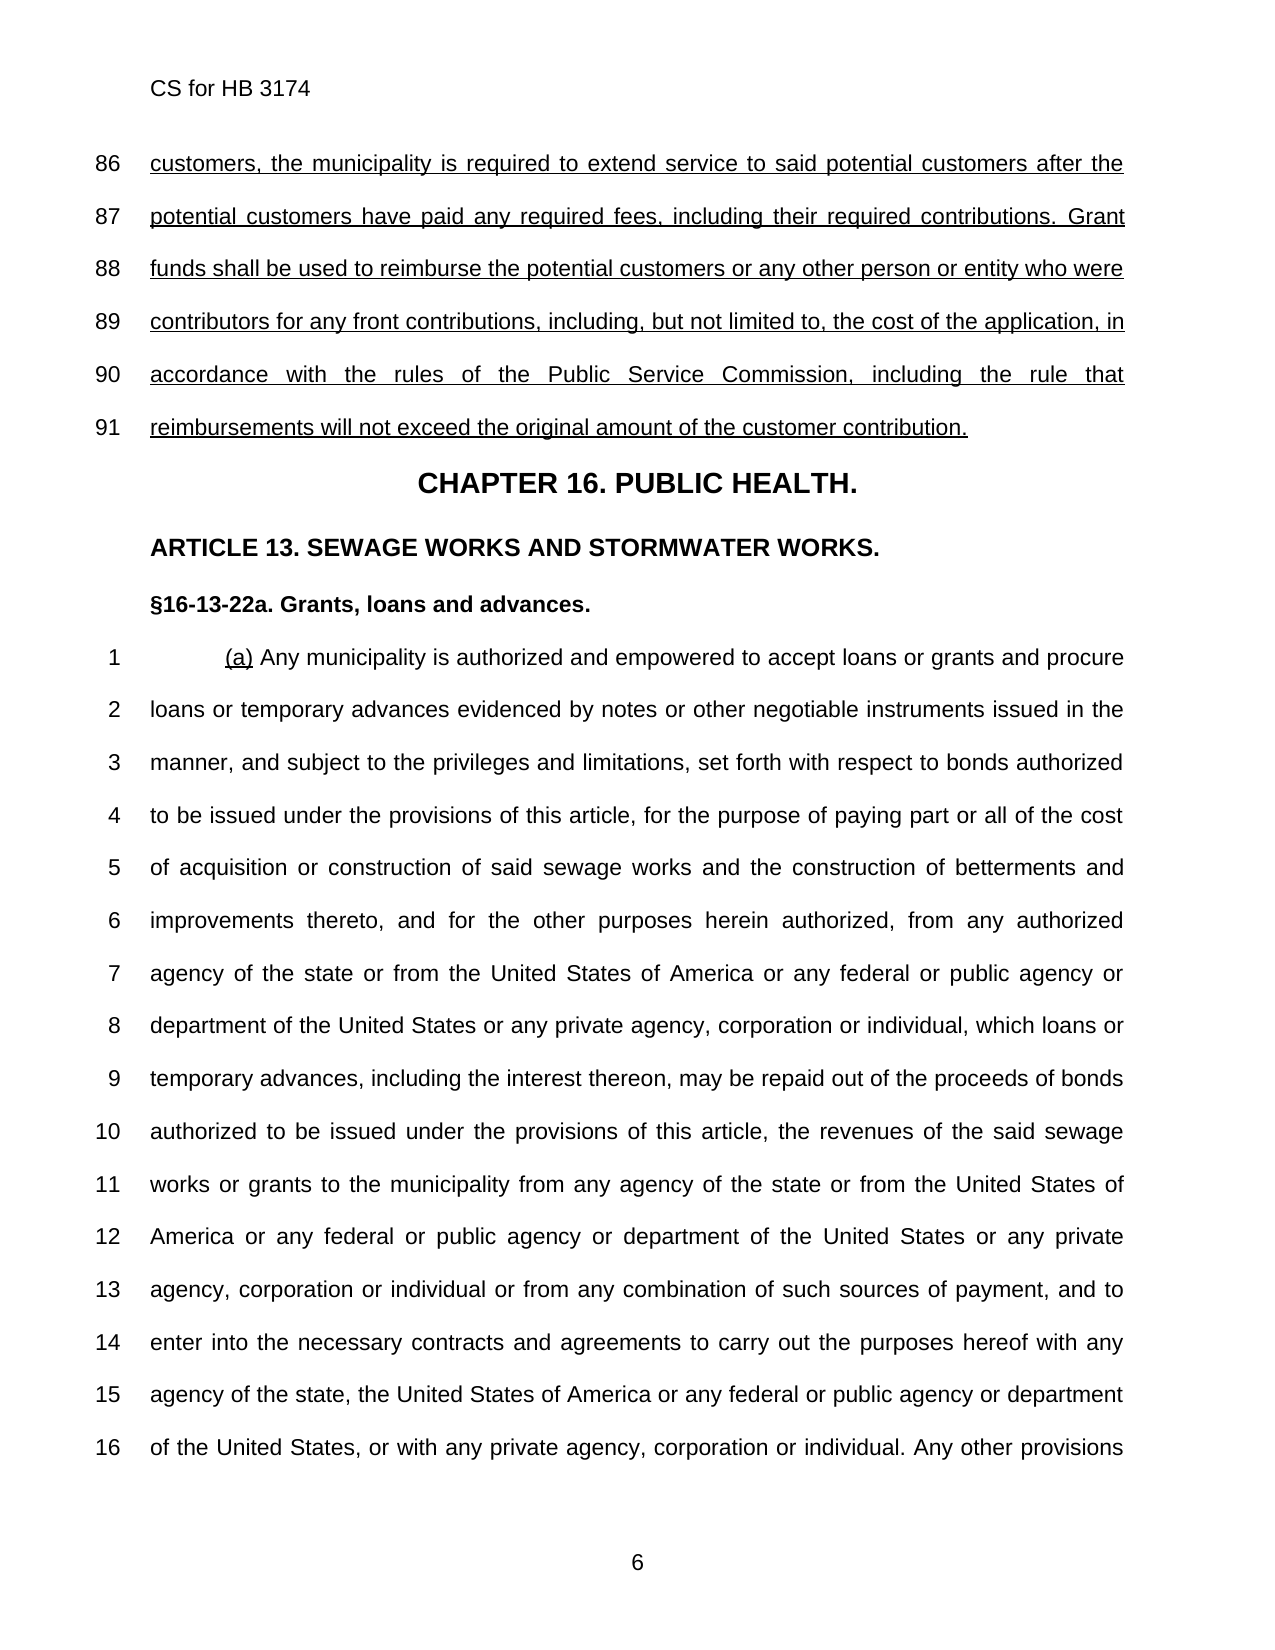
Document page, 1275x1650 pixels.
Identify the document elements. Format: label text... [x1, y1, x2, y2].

subtitle CHAPTER 16. PUBLIC HEALTH. [150, 466, 1125, 500]
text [150, 643, 1125, 1461]
subtitle ARTICLE 13. SEWAGE WORKS AND STORMWATER WORKS. [150, 533, 1125, 562]
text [150, 150, 1125, 225]
subtitle §16-13-22a. Grants, loans and advances. [150, 591, 1125, 617]
